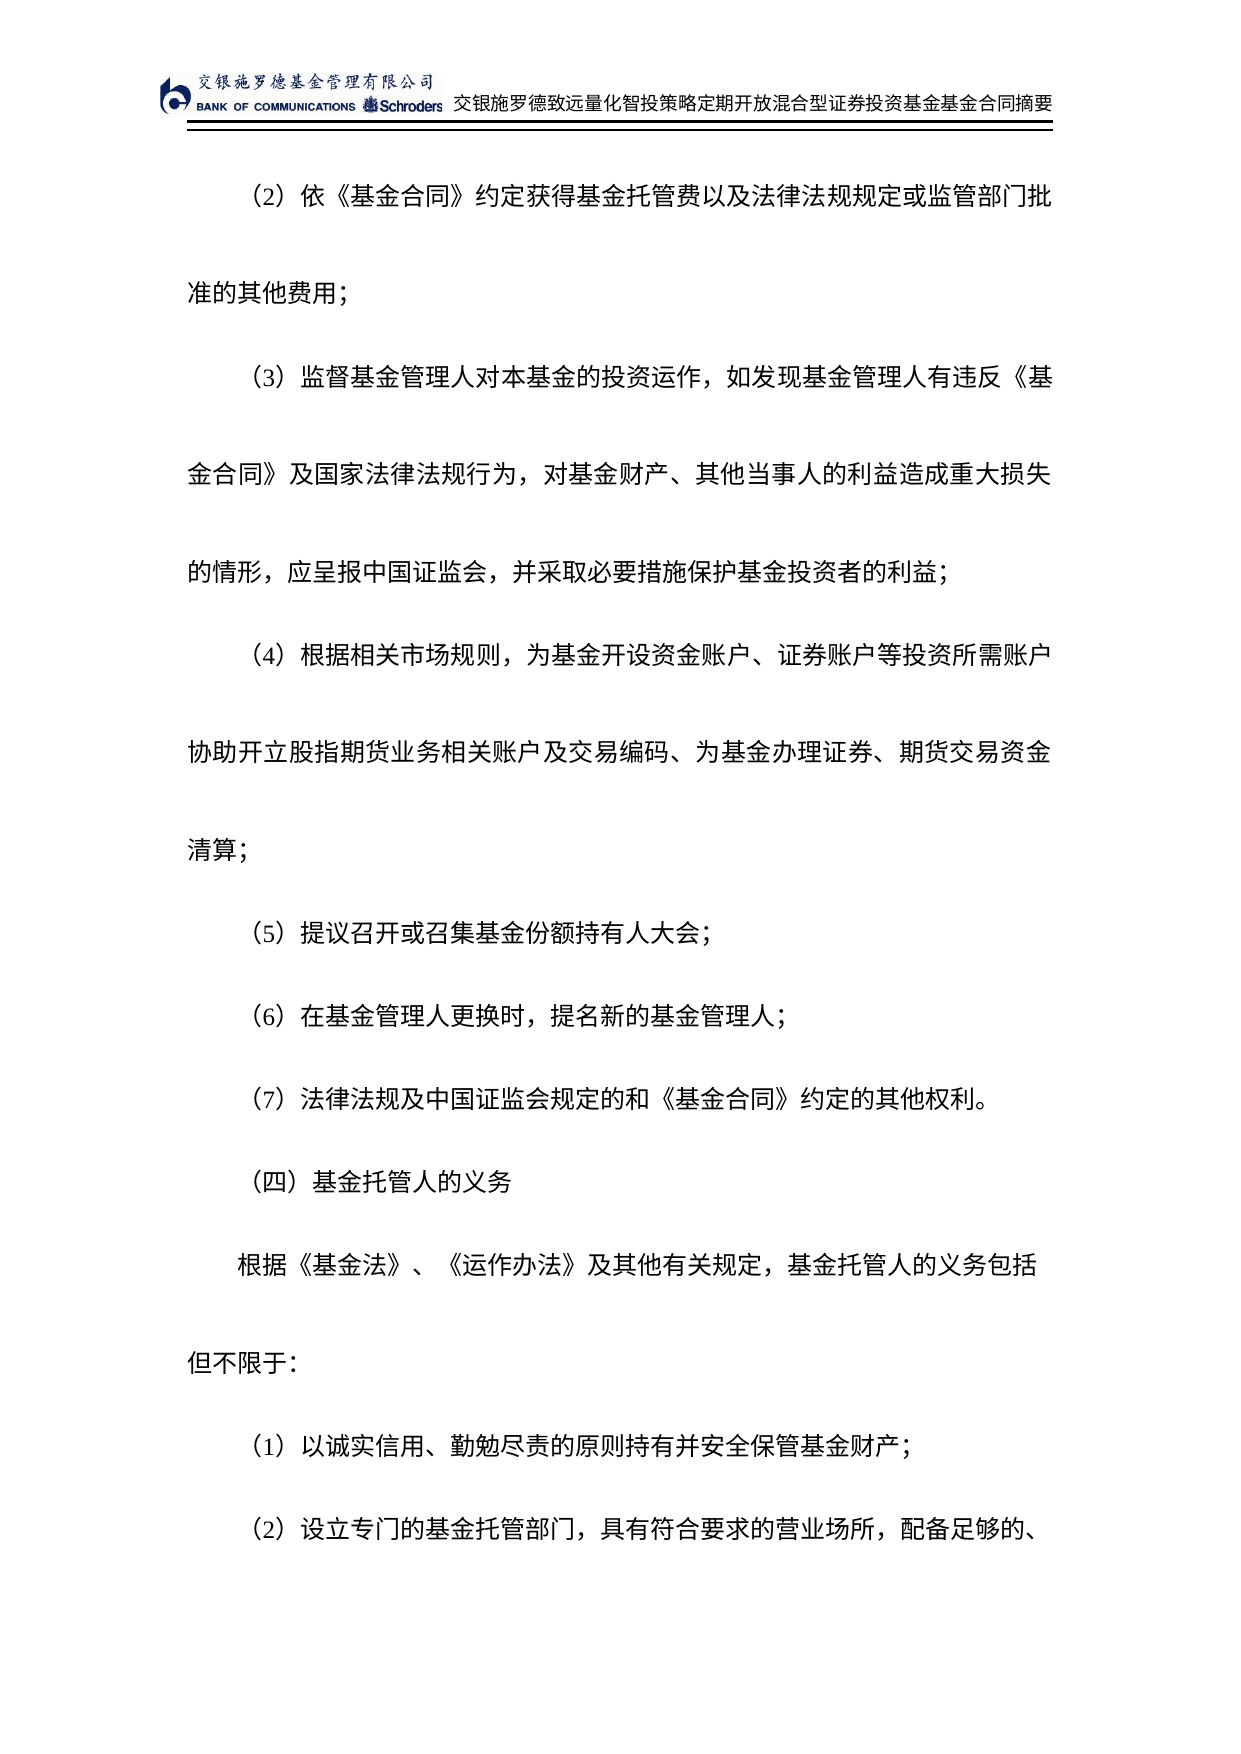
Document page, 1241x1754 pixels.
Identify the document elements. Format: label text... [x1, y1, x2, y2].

text （3）监督基金管理人对本基金的投资运作，如发现基金管理人有违反《基金合同》及国家法律法规行为，对基金财产、其他当事人的利益造成重大损失的情形，应呈报中国证监会，并采取必要措施保护基金投资者的利益； [187, 343, 1053, 603]
text （6）在基金管理人更换时，提名新的基金管理人； [187, 982, 1053, 1047]
text （四）基金托管人的义务 [187, 1148, 1053, 1213]
text 根据《基金法》、《运作办法》及其他有关规定，基金托管人的义务包括但不限于： [187, 1231, 1053, 1394]
text （2）依《基金合同》约定获得基金托管费以及法律法规规定或监管部门批准的其他费用； [187, 162, 1053, 324]
text （1）以诚实信用、勤勉尽责的原则持有并安全保管基金财产； [187, 1412, 1053, 1477]
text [187, 1495, 1053, 1560]
text （4）根据相关市场规则，为基金开设资金账户、证券账户等投资所需账户、协助开立股指期货业务相关账户及交易编码、为基金办理证券、期货交易资金清算； [187, 621, 1053, 881]
text （5）提议召开或召集基金份额持有人大会； [187, 899, 1053, 964]
picture [160, 73, 443, 114]
text （7）法律法规及中国证监会规定的和《基金合同》约定的其他权利。 [187, 1065, 1053, 1130]
